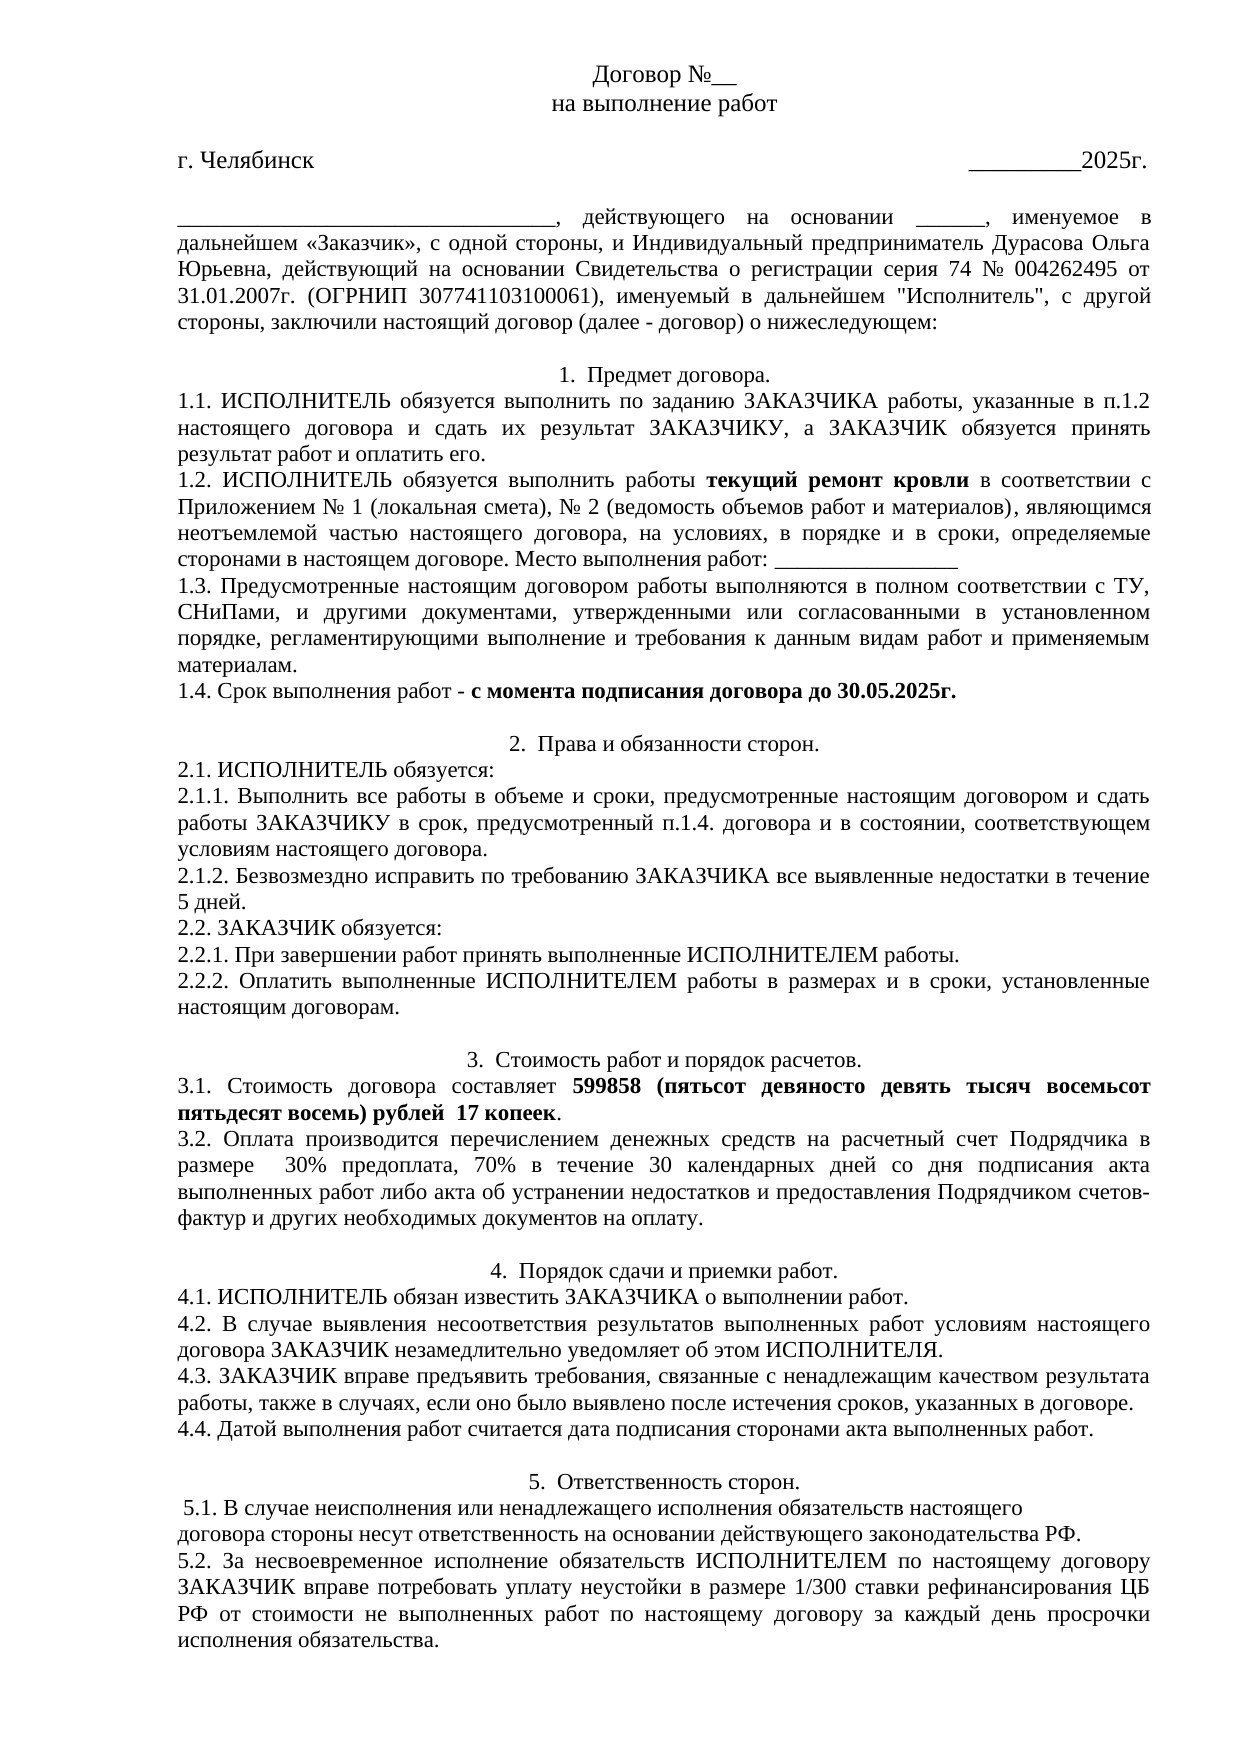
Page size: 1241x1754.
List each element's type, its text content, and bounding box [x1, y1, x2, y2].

text 4.1. ИСПОЛНИТЕЛЬ обязан известить ЗАКАЗЧИКА о выполнении работ. [177, 1283, 1152, 1310]
text 5.2. За несвоевременное исполнение обязательств ИСПОЛНИТЕЛЕМ по настоящему договору ЗАКАЗЧИК вправе потребовать уплату неустойки в размере 1/300 ставки рефинансирования ЦБ РФ от стоимости не выполненных работ по настоящему договору за каждый день просрочки исполнения обязательства. [177, 1547, 1152, 1652]
text Договор №__ [177, 59, 1152, 88]
text 4. Порядок сдачи и приемки работ. [177, 1257, 1152, 1283]
text 2.2.1. При завершении работ принять выполненные ИСПОЛНИТЕЛЕМ работы. [177, 941, 1152, 967]
text 3.2. Оплата производится перечислением денежных средств на расчетный счет Подрядчика в размере 30% предоплата, 70% в течение 30 календарных дней со дня подписания акта выполненных работ либо акта об устранении недостатков и предоставления Подрядчиком счетов-фактур и других необходимых документов на оплату. [177, 1125, 1152, 1231]
text на выполнение работ [177, 88, 1152, 117]
text 2. Права и обязанности сторон. [177, 730, 1152, 756]
text 1.4. Срок выполнения работ - с момента подписания договора до 30.05.2025г. [177, 677, 1152, 703]
text 3.1. Стоимость договора составляет 599858 (пятьсот девяносто девять тысяч восемьсот пятьдесят восемь) рублей 17 копеек. [177, 1072, 1152, 1125]
text 4.4. Датой выполнения работ считается дата подписания сторонами акта выполненных работ. [177, 1415, 1152, 1441]
text г. Челябинск _________2025г. [177, 145, 1152, 174]
text 5.1. В случае неисполнения или ненадлежащего исполнения обязательств настоящего [177, 1494, 1152, 1521]
text 3. Стоимость работ и порядок расчетов. [177, 1046, 1152, 1072]
text 2.2.2. Оплатить выполненные ИСПОЛНИТЕЛЕМ работы в размерах и в сроки, установленные настоящим договорам. [177, 967, 1152, 1020]
text 2.1. ИСПОЛНИТЕЛЬ обязуется: [177, 756, 1152, 783]
text договора стороны несут ответственность на основании действующего законодательства РФ. [177, 1521, 1152, 1547]
text _________________________________, действующего на основании ______, именуемое в дальнейшем «Заказчик», с одной стороны, и Индивидуальный предприниматель Дурасова Ольга Юрьевна, действующий на основании Свидетельства о регистрации серия 74 № 004262495 от 31.01.2007г. (ОГРНИП 307741103100061), именуемый в дальнейшем "Исполнитель", с другой стороны, заключили настоящий договор (далее - договор) о нижеследующем: [177, 203, 1152, 334]
text 1.3. Предусмотренные настоящим договором работы выполняются в полном соответствии с ТУ, СНиПами, и другими документами, утвержденными или согласованными в установленном порядке, регламентирующими выполнение и требования к данным видам работ и применяемым материалам. [177, 572, 1152, 677]
text 4.2. В случае выявления несоответствия результатов выполненных работ условиям настоящего договора ЗАКАЗЧИК незамедлительно уведомляет об этом ИСПОЛНИТЕЛЯ. [177, 1310, 1152, 1362]
text 1.1. ИСПОЛНИТЕЛЬ обязуется выполнить по заданию ЗАКАЗЧИКА работы, указанные в п.1.2 настоящего договора и сдать их результат ЗАКАЗЧИКУ, а ЗАКАЗЧИК обязуется принять результат работ и оплатить его. [177, 387, 1152, 466]
text 2.1.1. Выполнить все работы в объеме и сроки, предусмотренные настоящим договором и сдать работы ЗАКАЗЧИКУ в срок, предусмотренный п.1.4. договора и в состоянии, соответствующем условиям настоящего договора. [177, 783, 1152, 862]
text 2.2. ЗАКАЗЧИК обязуется: [177, 914, 1152, 941]
text 2.1.2. Безвозмездно исправить по требованию ЗАКАЗЧИКА все выявленные недостатки в течение 5 дней. [177, 862, 1152, 914]
text 4.3. ЗАКАЗЧИК вправе предъявить требования, связанные с ненадлежащим качеством результата работы, также в случаях, если оно было выявлено после истечения сроков, указанных в договоре. [177, 1362, 1152, 1415]
text 1. Предмет договора. [177, 361, 1152, 387]
text 1.2. ИСПОЛНИТЕЛЬ обязуется выполнить работы текущий ремонт кровли в соответствии с Приложением № 1 (локальная смета), № 2 (ведомость объемов работ и материалов), являющимся неотъемлемой частью настоящего договора, на условиях, в порядке и в сроки, определяемые сторонами в настоящем договоре. Место выполнения работ: ________________ [177, 466, 1152, 572]
text 5. Ответственность сторон. [177, 1468, 1152, 1494]
